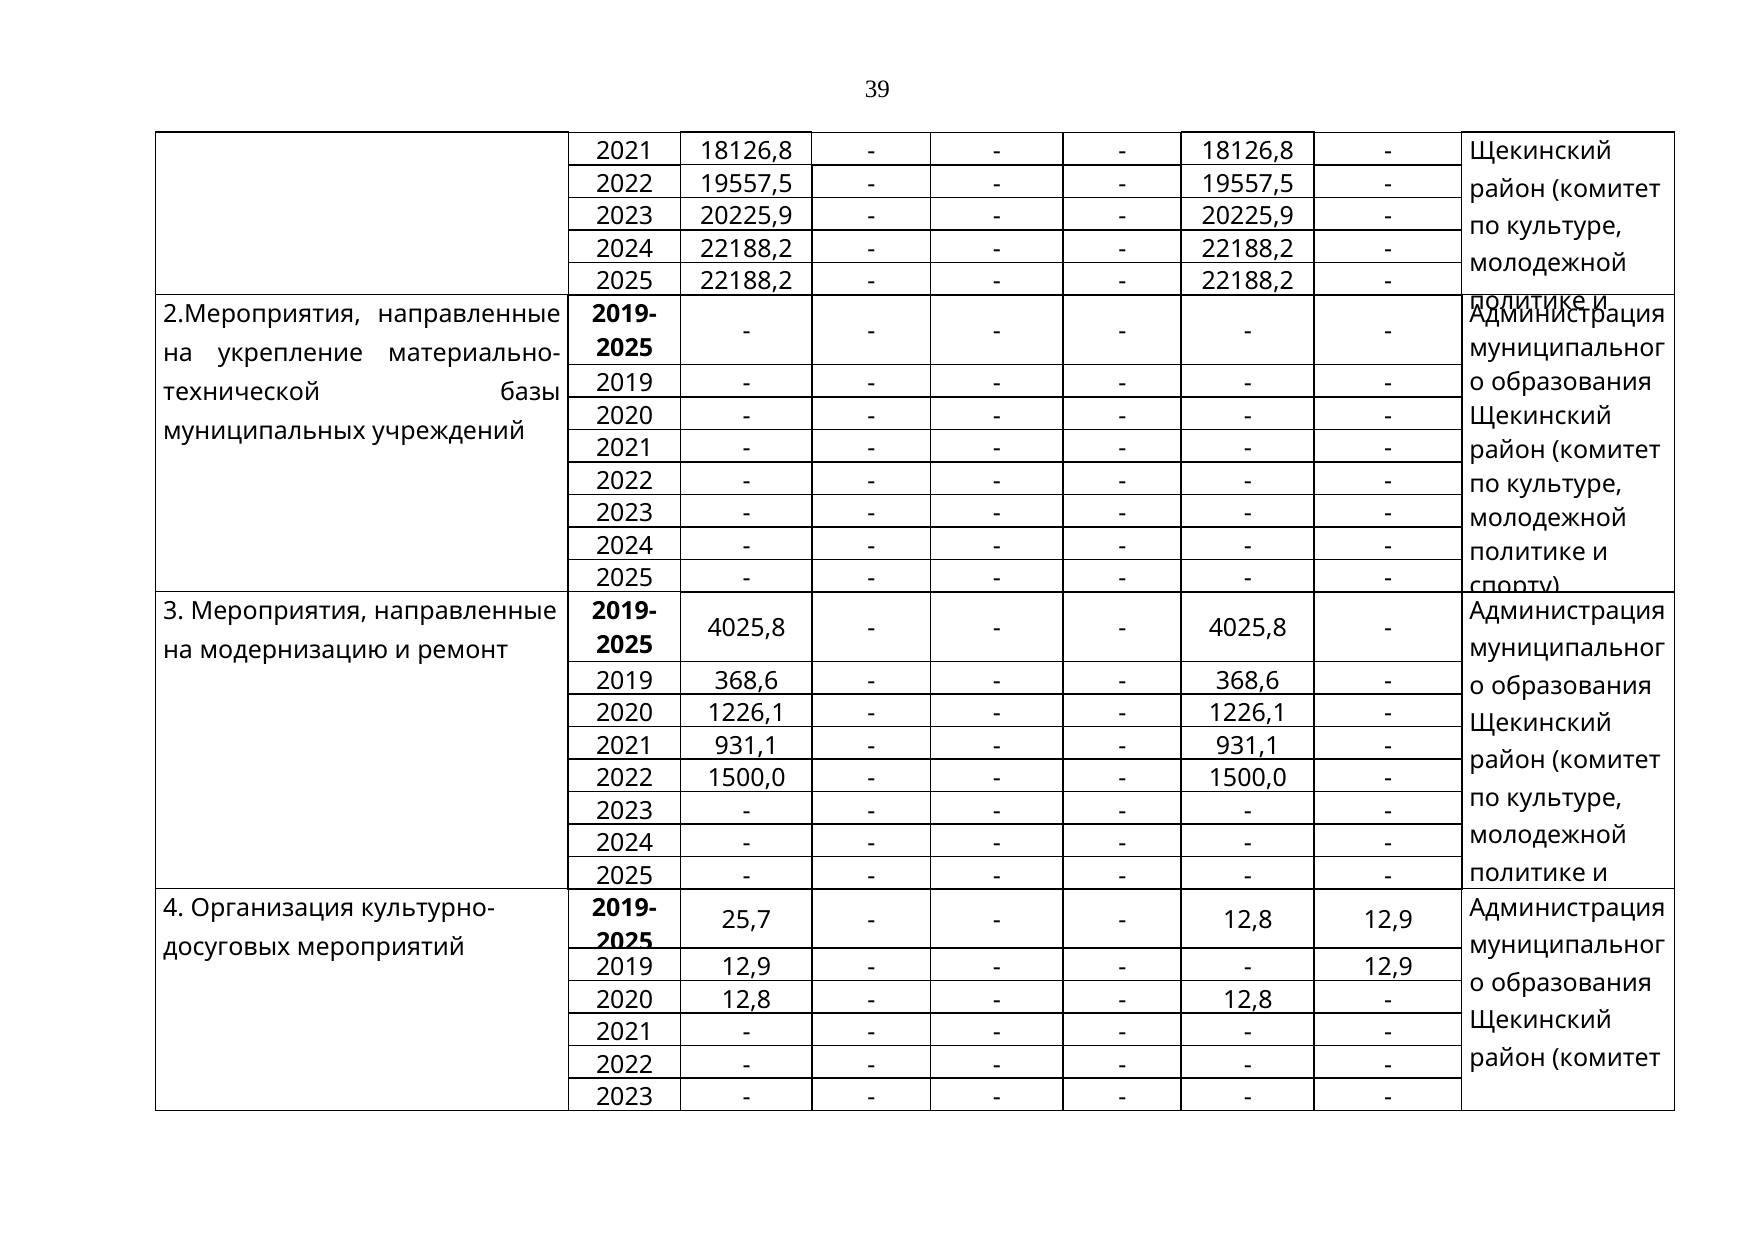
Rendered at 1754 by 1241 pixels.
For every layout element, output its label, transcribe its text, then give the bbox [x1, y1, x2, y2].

table_cell Администрация муниципального образования Щекинский район (комитет по культуре, молодежной политике и спорту) [1463, 593, 1674, 888]
table_cell - [931, 495, 1062, 526]
table_cell 2023 [569, 198, 680, 229]
table_cell - [1182, 949, 1313, 980]
table_cell 931,1 [681, 727, 811, 758]
table_cell - [1064, 398, 1180, 428]
table_cell - [1315, 528, 1461, 558]
table_cell - [1064, 231, 1180, 261]
table_cell - [813, 430, 930, 461]
table_cell - [1064, 296, 1180, 363]
table_cell 19557,5 [1182, 165, 1313, 196]
table_cell - [813, 890, 930, 947]
table_cell - [1315, 593, 1461, 661]
table_cell 2020 [569, 981, 680, 1012]
table_cell 2019 [569, 949, 680, 980]
table_cell - [813, 949, 930, 980]
table_cell - [813, 166, 930, 196]
table_cell 22188,2 [1182, 231, 1313, 261]
table_cell - [1182, 495, 1313, 526]
table_cell - [813, 1014, 930, 1045]
table_cell - [813, 981, 930, 1012]
table_cell - [1182, 792, 1313, 823]
table_cell - [1064, 981, 1180, 1012]
table_cell - [1315, 981, 1461, 1012]
table_cell - [681, 857, 811, 888]
table_cell - [1182, 430, 1313, 461]
table_cell - [1064, 430, 1180, 461]
table_cell 2019-2025 [569, 592, 680, 661]
table_cell - [1315, 1014, 1461, 1045]
table_cell 12,9 [1315, 949, 1461, 980]
table_cell - [1064, 792, 1180, 823]
table_cell - [681, 430, 811, 461]
table_cell - [1315, 1046, 1461, 1077]
table_cell 2022 [569, 1046, 680, 1077]
table_cell - [1315, 231, 1461, 261]
table_cell - [1182, 365, 1313, 396]
table_cell 2025 [569, 263, 680, 294]
table_cell 18126,8 [681, 133, 811, 164]
table_cell 2019 [569, 365, 680, 396]
table_cell - [681, 365, 811, 396]
table_cell 1500,0 [1182, 760, 1313, 791]
table_cell - [931, 825, 1062, 856]
table_cell - [1064, 1046, 1180, 1077]
table_cell - [1315, 662, 1461, 693]
table_cell - [813, 495, 930, 526]
table_cell - [812, 133, 930, 164]
table_cell 2024 [569, 231, 680, 261]
table_cell - [681, 825, 811, 856]
table_cell - [813, 263, 930, 294]
table_cell - [931, 727, 1062, 758]
table_cell - [813, 857, 930, 888]
table_cell - [1315, 398, 1461, 428]
table_cell - [681, 463, 811, 493]
table_cell - [681, 495, 811, 526]
table_cell 2024 [569, 528, 680, 558]
table_cell - [1315, 430, 1461, 461]
table_cell - [1315, 760, 1461, 791]
table_cell - [1064, 365, 1180, 396]
table_cell 2024 [569, 825, 680, 856]
table_cell - [1315, 825, 1461, 856]
table_cell 4025,8 [1182, 593, 1313, 661]
table_cell - [931, 695, 1062, 726]
table_cell - [1182, 1014, 1313, 1045]
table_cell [1463, 295, 1674, 591]
table_cell - [931, 662, 1062, 693]
table_cell - [1064, 463, 1180, 493]
table_cell - [1315, 463, 1461, 493]
table_cell - [1064, 1079, 1180, 1110]
table_cell - [813, 528, 930, 558]
table_cell - [1182, 857, 1313, 888]
table_cell - [813, 296, 930, 363]
table_cell - [1315, 495, 1461, 526]
table_cell - [681, 1014, 811, 1045]
table_cell - [681, 1046, 811, 1077]
table_cell - [1315, 198, 1461, 229]
table_cell - [813, 398, 930, 428]
table_cell 2022 [569, 760, 680, 791]
table_cell - [1064, 727, 1180, 758]
table_cell 2021 [569, 430, 680, 461]
table_cell - [931, 560, 1062, 591]
table_cell - [1315, 365, 1461, 396]
table_cell 2020 [569, 398, 680, 428]
table_cell 12,9 [1315, 890, 1461, 947]
table_cell - [1315, 727, 1461, 758]
table_cell - [931, 463, 1062, 493]
table_cell 2025 [569, 857, 680, 888]
table_cell - [813, 231, 930, 261]
table_cell 22188,2 [1182, 263, 1313, 294]
table_cell 2019-2025 [569, 296, 680, 363]
table_cell - [931, 760, 1062, 791]
table_cell - [813, 825, 930, 856]
table_cell - [1064, 263, 1180, 294]
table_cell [1462, 889, 1674, 1110]
table_cell - [1064, 495, 1180, 526]
table_cell - [813, 792, 930, 823]
table_cell - [931, 1079, 1062, 1110]
table_cell 3. Мероприятия, направленные на модернизацию и ремонт [156, 592, 567, 888]
table_cell - [931, 263, 1062, 294]
table_cell - [681, 792, 811, 823]
table_cell - [931, 166, 1062, 196]
table_cell - [1315, 296, 1461, 363]
table_cell - [813, 662, 930, 693]
table_cell - [1182, 296, 1313, 363]
table_cell - [813, 760, 930, 791]
table_cell 368,6 [1182, 662, 1313, 693]
table_cell - [1064, 825, 1180, 856]
table_cell 12,8 [1182, 890, 1313, 947]
table_cell 12,8 [681, 981, 811, 1012]
table_cell - [931, 792, 1062, 823]
table_cell 12,9 [681, 949, 811, 980]
table_cell - [1315, 263, 1461, 294]
table_cell 20225,9 [1182, 198, 1313, 229]
table_cell 1226,1 [681, 695, 811, 726]
table_cell 931,1 [1182, 727, 1313, 758]
table_cell - [1064, 1014, 1180, 1045]
table_cell - [931, 857, 1062, 888]
table_cell 2021 [569, 133, 680, 164]
table_cell - [813, 727, 930, 758]
table_cell - [1182, 1046, 1313, 1077]
table_cell - [813, 1046, 930, 1077]
table_cell - [931, 1014, 1062, 1045]
table_cell - [931, 198, 1062, 229]
table_cell - [1064, 857, 1180, 888]
table_cell 22188,2 [681, 263, 811, 294]
table_cell - [813, 1079, 930, 1110]
table_cell 2023 [569, 792, 680, 823]
table_cell 18126,8 [1182, 133, 1313, 164]
table_cell - [1064, 760, 1180, 791]
table_cell - [813, 593, 930, 661]
table_cell - [1182, 825, 1313, 856]
table_cell 368,6 [681, 662, 811, 693]
table_cell 12,8 [1182, 981, 1313, 1012]
table_cell - [1064, 662, 1180, 693]
table_cell 1226,1 [1182, 695, 1313, 726]
table_cell - [1064, 166, 1180, 196]
table_cell 2021 [569, 1014, 680, 1045]
table_cell - [1182, 463, 1313, 493]
table_cell - [1315, 1079, 1461, 1110]
table_cell 4025,8 [681, 593, 811, 661]
table_cell 20225,9 [681, 198, 811, 229]
table_cell - [681, 560, 811, 591]
table_cell 1500,0 [681, 760, 811, 791]
table_cell - [931, 528, 1062, 558]
table_cell 19557,5 [681, 165, 811, 196]
table_cell - [1182, 1079, 1313, 1110]
table_cell - [931, 398, 1062, 428]
table_cell - [1315, 133, 1461, 164]
table_cell - [813, 365, 930, 396]
table_cell - [1182, 398, 1313, 428]
table_cell 22188,2 [681, 231, 811, 261]
table_cell 2022 [569, 166, 680, 196]
table_cell - [1315, 792, 1461, 823]
table_cell 2019-2025 [569, 890, 680, 947]
table_cell - [931, 981, 1062, 1012]
table_cell 2023 [569, 495, 680, 526]
table_cell - [931, 365, 1062, 396]
table_cell - [1064, 133, 1180, 164]
table_cell - [1064, 695, 1180, 726]
table_cell - [931, 890, 1062, 947]
table_cell - [681, 528, 811, 558]
table_cell 25,7 [681, 890, 811, 947]
table_cell - [931, 231, 1062, 261]
table_cell - [1182, 528, 1313, 558]
table_cell 2023 [569, 1079, 680, 1110]
table_cell - [931, 296, 1062, 363]
table_cell - [813, 463, 930, 493]
table_cell - [1064, 198, 1180, 229]
table_cell - [1064, 890, 1180, 947]
table_cell - [1064, 560, 1180, 591]
table_cell - [681, 296, 811, 363]
table_cell - [931, 133, 1062, 164]
table_cell 2022 [569, 463, 680, 493]
table_cell - [1182, 560, 1313, 591]
table_cell - [813, 695, 930, 726]
table_cell - [1064, 528, 1180, 558]
table_cell - [1315, 560, 1461, 591]
table_cell - [931, 593, 1062, 661]
table_cell - [681, 1079, 811, 1110]
table_cell - [1064, 593, 1180, 661]
table_cell 2019 [569, 662, 680, 693]
table_cell - [931, 949, 1062, 980]
table_cell 2021 [569, 727, 680, 758]
table_cell 2025 [569, 560, 680, 591]
table_cell - [1064, 949, 1180, 980]
table_cell - [813, 560, 930, 591]
table_cell - [1315, 695, 1461, 726]
table_cell - [931, 430, 1062, 461]
table_cell - [931, 1046, 1062, 1077]
table_cell 2020 [569, 695, 680, 726]
table_cell - [681, 398, 811, 428]
table_cell - [1315, 166, 1461, 196]
table_cell - [1315, 857, 1461, 888]
table_cell 4. Организация культурно-досуговых мероприятий [156, 889, 568, 1110]
table_cell - [813, 198, 930, 229]
table_cell 2.Мероприятия, направленные на укрепление материально-технической базы муниципальных учреждений [156, 295, 567, 591]
